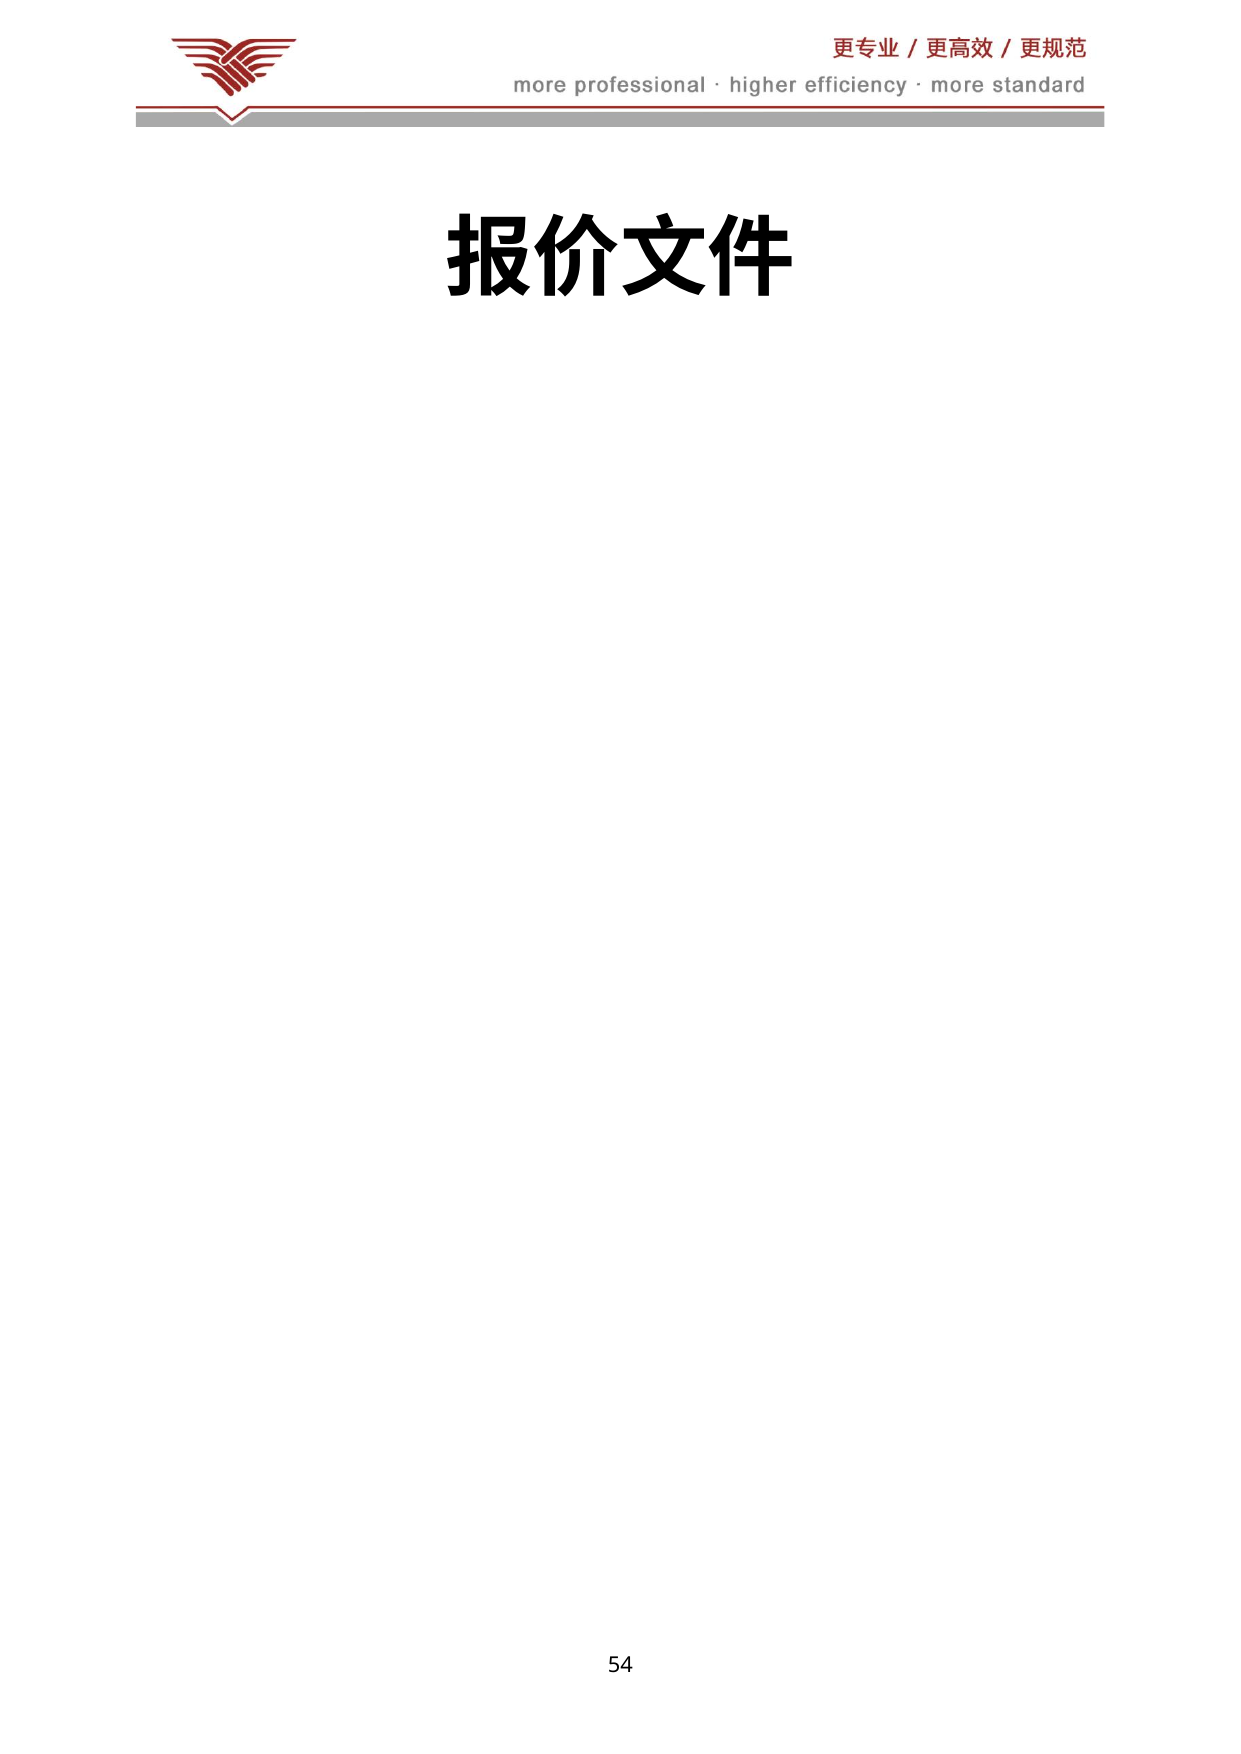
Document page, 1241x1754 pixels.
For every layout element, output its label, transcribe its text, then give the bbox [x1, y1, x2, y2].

picture [135, 14, 1105, 127]
text 报价文件 [130, 187, 1110, 313]
